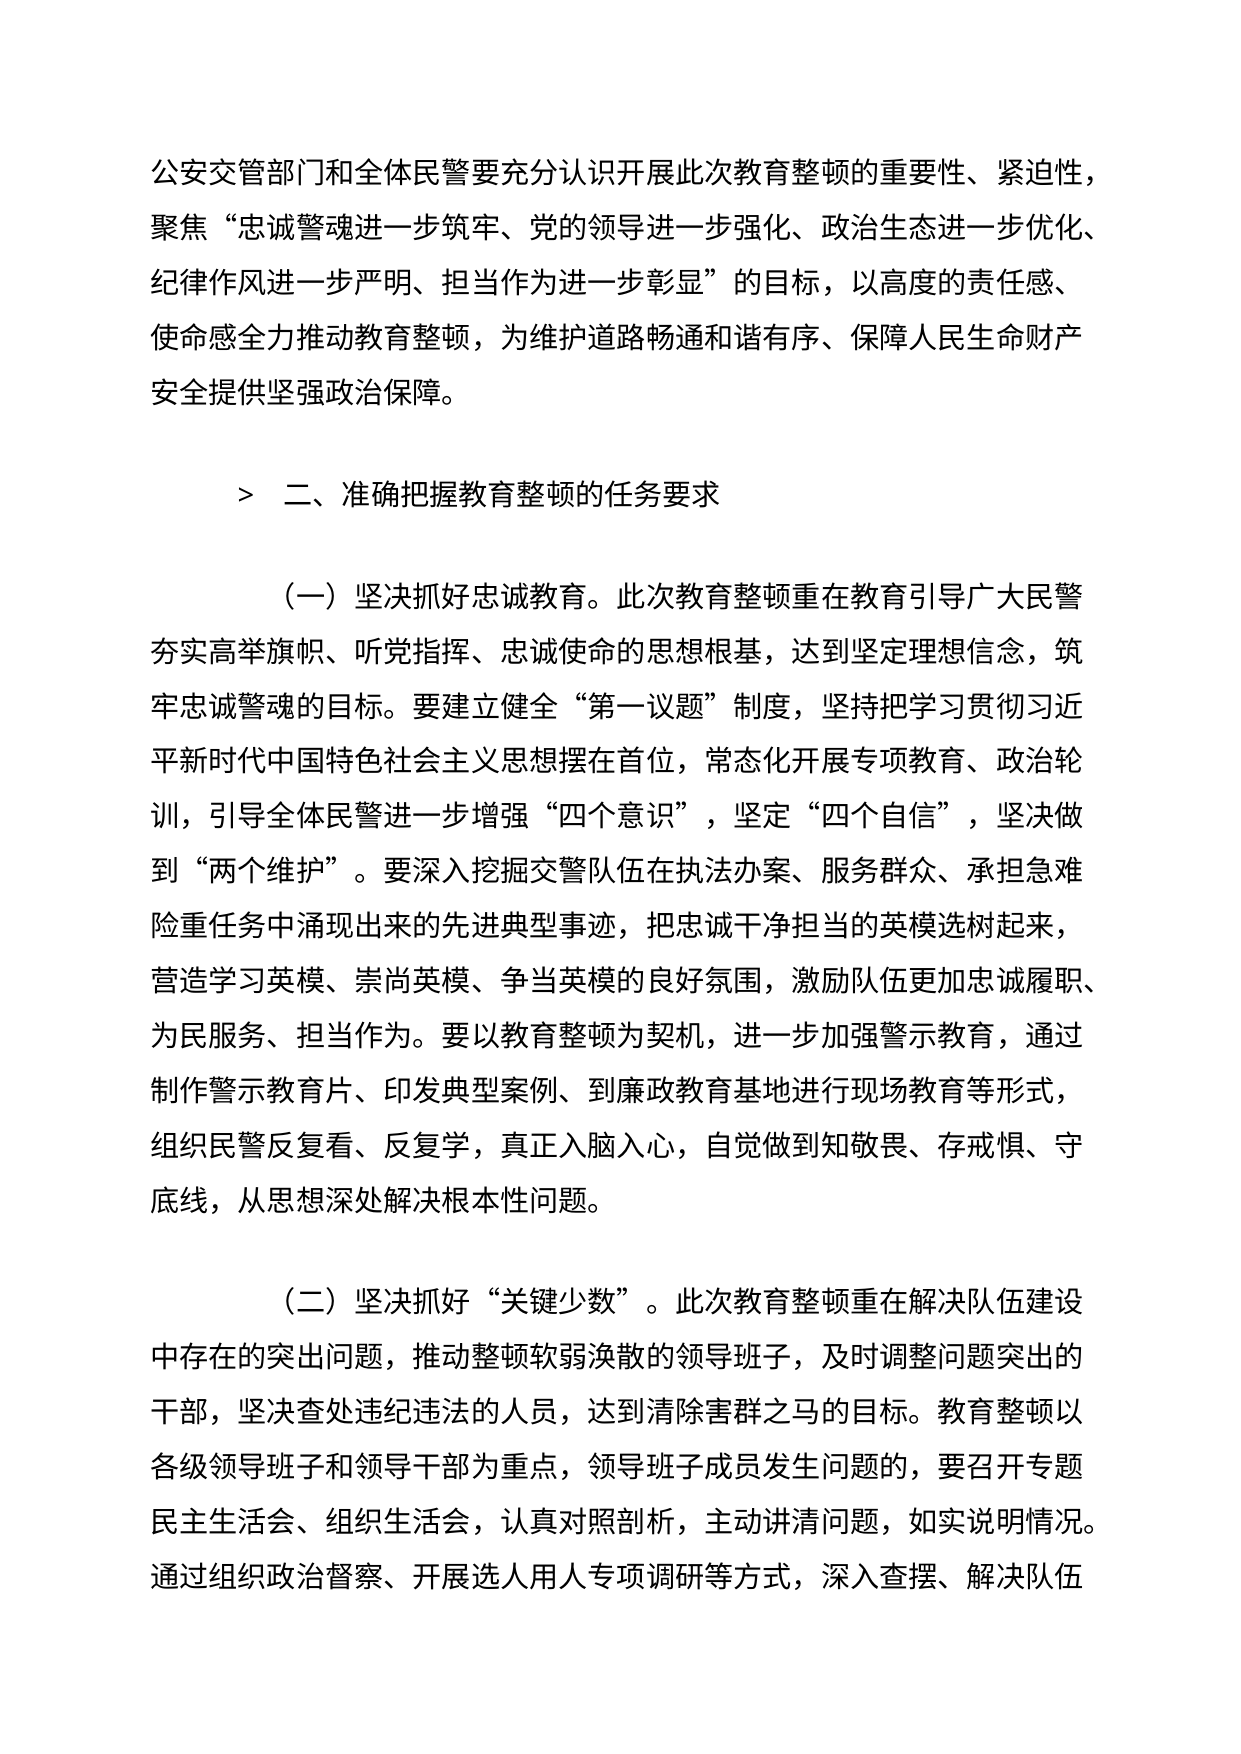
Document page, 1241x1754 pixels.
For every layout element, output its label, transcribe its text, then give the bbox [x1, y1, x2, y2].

text > 二、准确把握教育整顿的任务要求 [150, 471, 1090, 514]
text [150, 1279, 1090, 1596]
text （一）坚决抓好忠诚教育。此次教育整顿重在教育引导广大民警夯实高举旗帜、听党指挥、忠诚使命的思想根基，达到坚定理想信念，筑牢忠诚警魂的目标。要建立健全“第一议题”制度，坚持把学习贯彻习近平新时代中国特色社会主义思想摆在首位，常态化开展专项教育、政治轮训，引导全体民警进一步增强“四个意识”，坚定“四个自信”，坚决做到“两个维护”。要深入挖掘交警队伍在执法办案、服务群众、承担急难险重任务中涌现出来的先进典型事迹，把忠诚干净担当的英模选树起来，营造学习英模、崇尚英模、争当英模的良好氛围，激励队伍更加忠诚履职、为民服务、担当作为。要以教育整顿为契机，进一步加强警示教育，通过制作警示教育片、印发典型案例、到廉政教育基地进行现场教育等形式，组织民警反复看、反复学，真正入脑入心，自觉做到知敬畏、存戒惧、守底线，从思想深处解决根本性问题。 [150, 573, 1090, 1219]
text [150, 150, 1090, 412]
